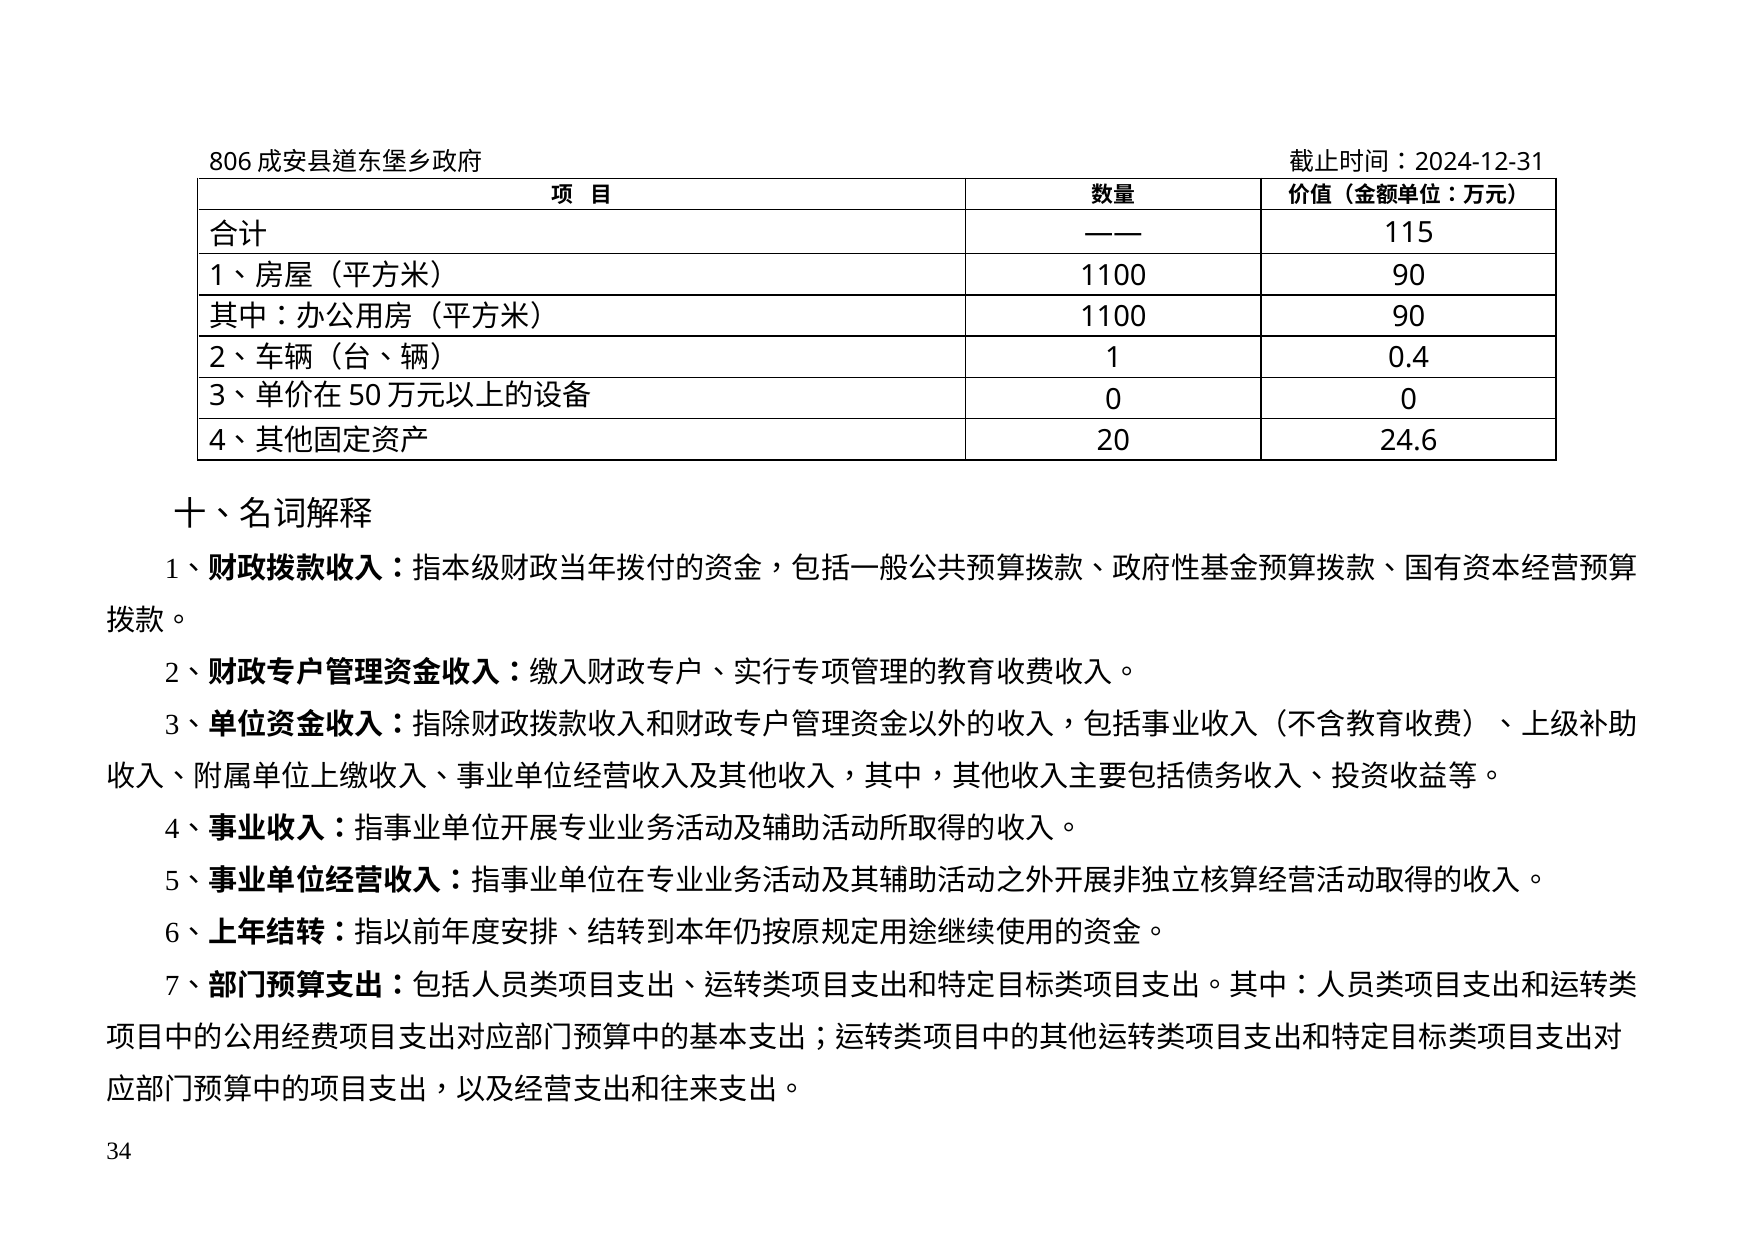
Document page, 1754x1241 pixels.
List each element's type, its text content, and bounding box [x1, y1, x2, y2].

table_cell 115 [1262, 210, 1555, 253]
table_cell 90 [1262, 296, 1555, 335]
text 4、事业收入：指事业单位开展专业业务活动及辅助活动所取得的收入。 [106, 797, 1648, 849]
table_cell 价值（金额单位：万元） [1262, 179, 1555, 209]
table_cell 1、房屋（平方米） [198, 254, 965, 294]
table_cell 0 [966, 378, 1260, 418]
text 6、上年结转：指以前年度安排、结转到本年仍按原规定用途继续使用的资金。 [106, 901, 1648, 953]
table_header 806成安县道东堡乡政府 [198, 143, 965, 177]
table_cell 1100 [966, 254, 1260, 294]
text 十、名词解释 [106, 490, 1648, 536]
table_cell —— [966, 210, 1260, 253]
text 1、财政拨款收入：指本级财政当年拨付的资金，包括一般公共预算拨款、政府性基金预算拨款、国有资本经营预算拨款。 [106, 537, 1648, 641]
text 7、部门预算支出：包括人员类项目支出、运转类项目支出和特定目标类项目支出。其中：人员类项目支出和运转类项目中的公用经费项目支出对应部门预算中的基本支出；运转类项目中的其他运转类项目支出和特定目标类项目支出对应部门预算中的项目支出，以及经营支出和往来支出。 [106, 953, 1648, 1109]
table_cell 1 [966, 337, 1260, 376]
text 2、财政专户管理资金收入：缴入财政专户、实行专项管理的教育收费收入。 [106, 641, 1648, 693]
table_cell 项 目 [198, 179, 965, 209]
table_cell 数量 [966, 179, 1260, 209]
table_cell 4、其他固定资产 [198, 419, 965, 459]
table_cell 1100 [966, 296, 1260, 335]
table_cell 20 [966, 419, 1260, 459]
table_cell 合计 [198, 210, 965, 253]
table_cell 2、车辆（台、辆） [198, 336, 965, 376]
table_header 截止时间：2024-12-31 [966, 143, 1555, 177]
table_cell 90 [1262, 254, 1555, 294]
table_cell 其中：办公用房（平方米） [198, 295, 965, 335]
text 3、单位资金收入：指除财政拨款收入和财政专户管理资金以外的收入，包括事业收入（不含教育收费）、上级补助收入、附属单位上缴收入、事业单位经营收入及其他收入，其中，其他收入主要包括债务收入、投资收益等。 [106, 693, 1648, 797]
table_cell 3、单价在50万元以上的设备 [198, 378, 965, 418]
table_cell 0 [1262, 378, 1555, 418]
table_cell 0.4 [1262, 337, 1555, 376]
table_cell 24.6 [1262, 419, 1555, 459]
text 5、事业单位经营收入：指事业单位在专业业务活动及其辅助活动之外开展非独立核算经营活动取得的收入。 [106, 849, 1648, 901]
